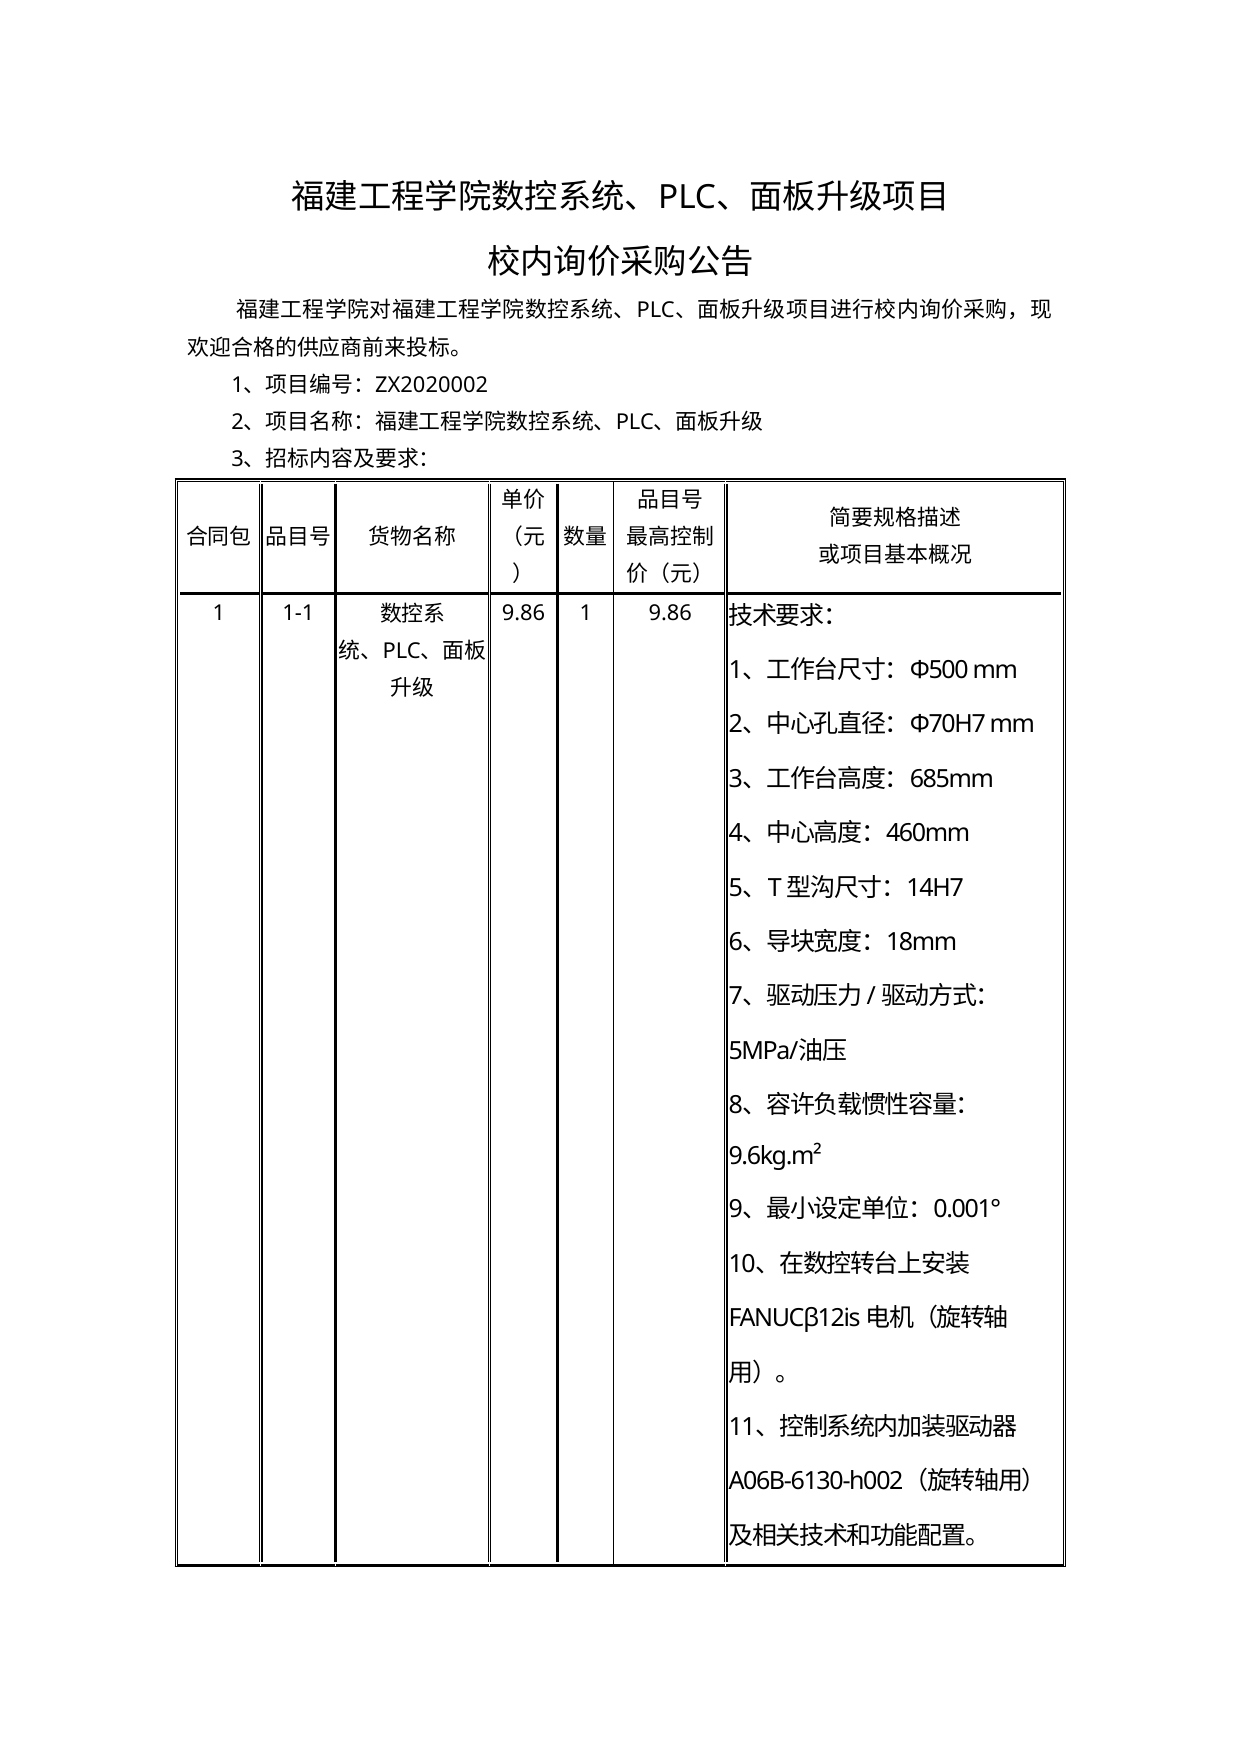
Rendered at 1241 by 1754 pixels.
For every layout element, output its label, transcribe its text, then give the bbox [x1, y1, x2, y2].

text 校内询价采购公告 [187, 227, 1053, 292]
text 福建工程学院对福建工程学院数控系统、PLC、面板升级项目进行校内询价采购，现欢迎合格的供应商前来投标。 [187, 292, 1053, 362]
text 3、招标内容及要求： [187, 441, 1053, 473]
table_cell 数控系统、PLC、面板升级 [335, 595, 489, 1564]
table_cell 1-1 [261, 595, 335, 1564]
table_header 合同包 [178, 480, 261, 592]
table_cell 1 [178, 592, 261, 1564]
table_header 简要规格描述 或项目基本概况 [726, 482, 1063, 592]
text 2、项目名称：福建工程学院数控系统、PLC、面板升级 [187, 404, 1053, 436]
table_header 数量 [557, 482, 613, 592]
text 1、项目编号：ZX2020002 [187, 366, 1053, 399]
table_cell 9.86 [490, 595, 557, 1564]
table_header 品目号 最高控制价（元） [614, 480, 726, 592]
text 福建工程学院数控系统、PLC、面板升级项目 [187, 162, 1053, 227]
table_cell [726, 592, 1063, 1564]
table_header 单价 （元） [490, 482, 557, 592]
table_cell 1 [557, 595, 613, 1564]
table_header 品目号 [261, 482, 335, 592]
table_cell 9.86 [614, 592, 726, 1564]
table_header 货物名称 [335, 482, 489, 592]
